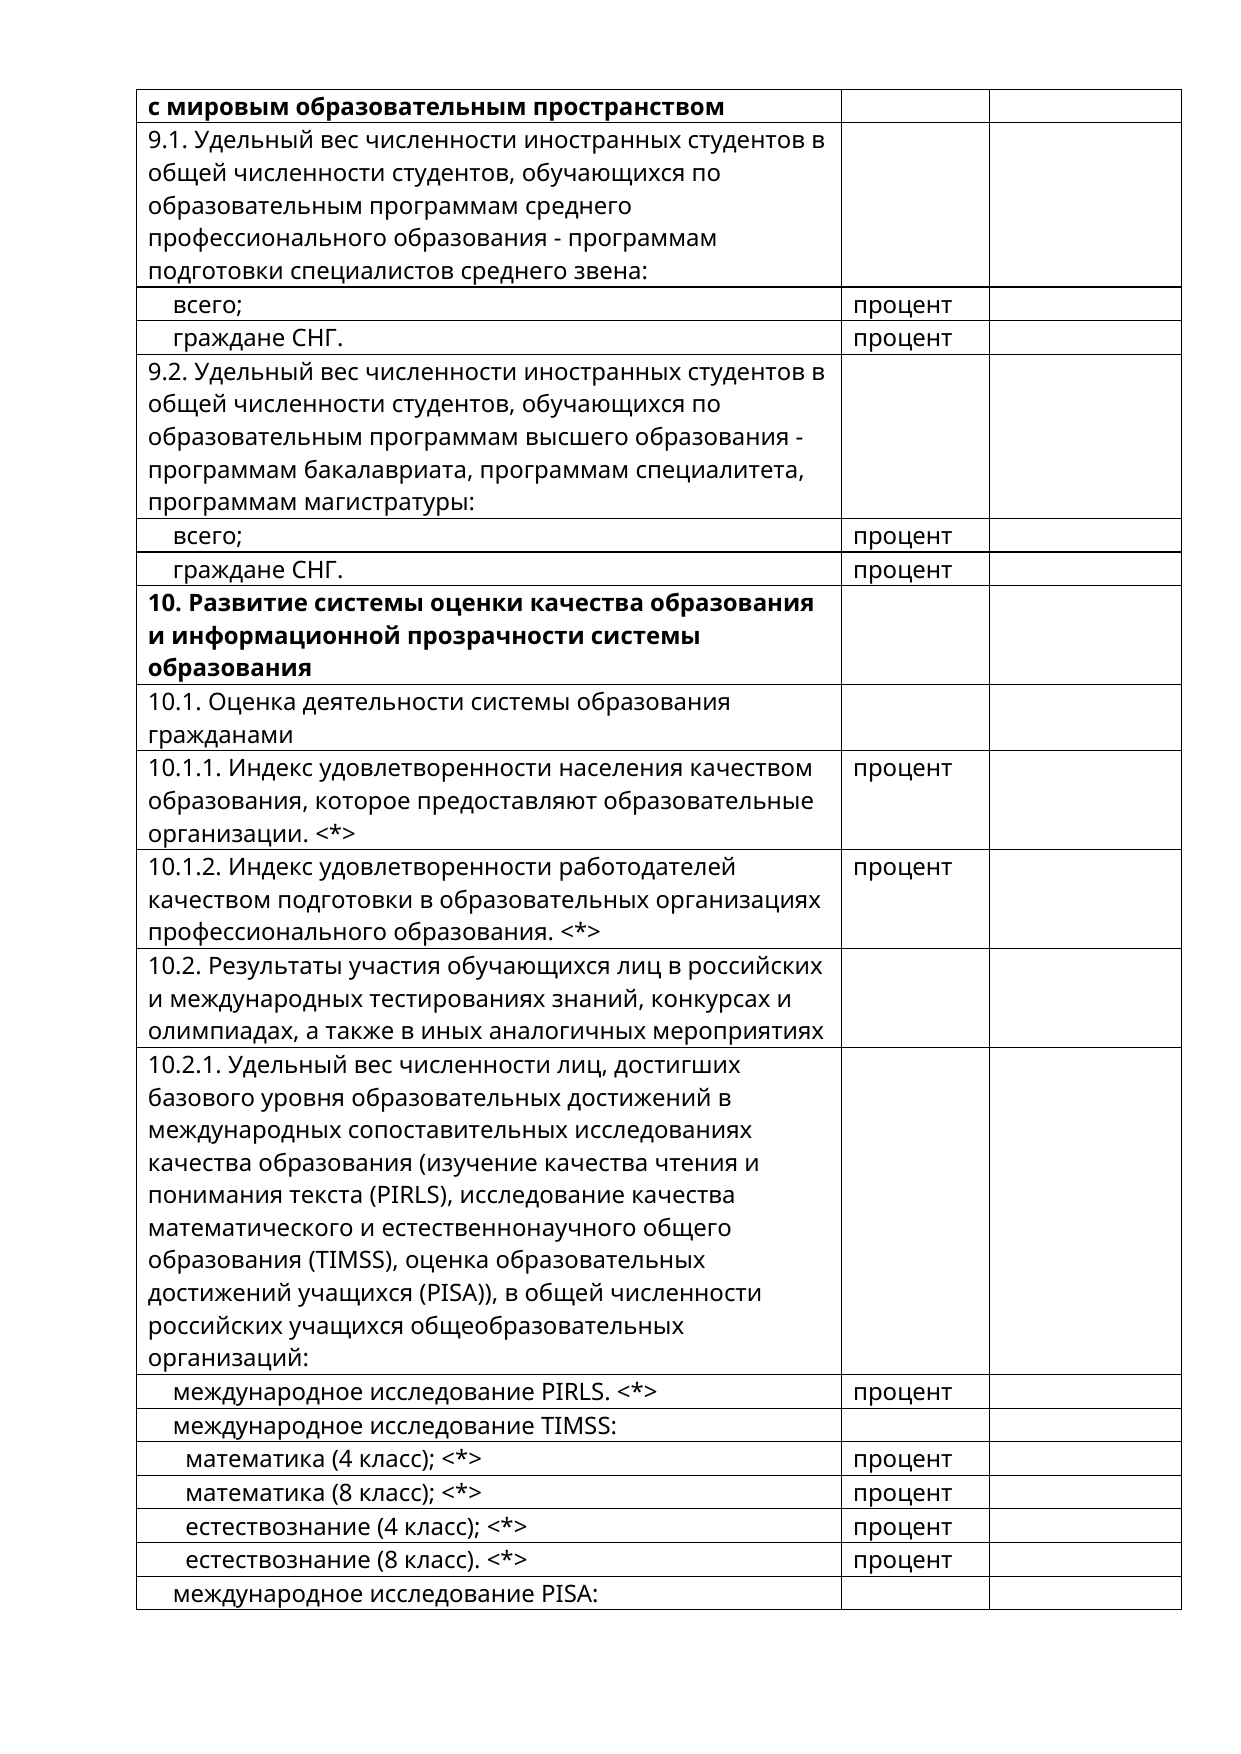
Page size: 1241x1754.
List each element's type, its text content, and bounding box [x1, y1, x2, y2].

table_cell 10.1.1. Индекс удовлетворенности населения качеством образования, которое предоставляют образовательные организации. <*> [137, 751, 841, 849]
table_cell процент [842, 850, 989, 948]
table_cell [990, 949, 1181, 1047]
table_cell 10.2.1. Удельный вес численности лиц, достигших базового уровня образовательных достижений в международных сопоставительных исследованиях качества образования (изучение качества чтения и понимания текста (PIRLS), исследование качества математического и естественнонаучного общего образования (TIMSS), оценка образовательных достижений учащихся (PISA)), в общей численности российских учащихся общеобразовательных организаций: [137, 1048, 841, 1374]
table_cell 9.2. Удельный вес численности иностранных студентов в общей численности студентов, обучающихся по образовательным программам высшего образования - программам бакалавриата, программам специалитета, программам магистратуры: [137, 355, 841, 518]
table_cell [990, 321, 1181, 354]
table_cell процент [842, 321, 989, 354]
table_cell [990, 1048, 1181, 1374]
table_cell [990, 1509, 1181, 1542]
table_cell процент [842, 1375, 989, 1407]
table_cell [990, 1577, 1181, 1609]
table_cell [990, 850, 1181, 948]
table_cell [842, 355, 989, 518]
table_cell [990, 1476, 1181, 1508]
table_cell [842, 1409, 989, 1441]
table_cell [990, 519, 1181, 551]
table_cell всего; [137, 519, 841, 551]
table_cell международное исследование TIMSS: [137, 1409, 841, 1441]
table_cell [990, 751, 1181, 849]
table_cell [990, 288, 1181, 320]
table_cell 9.1. Удельный вес численности иностранных студентов в общей численности студентов, обучающихся по образовательным программам среднего профессионального образования - программам подготовки специалистов среднего звена: [137, 123, 841, 286]
table_cell процент [842, 1543, 989, 1576]
table_cell [990, 90, 1181, 122]
table_cell естествознание (4 класс); <*> [137, 1509, 841, 1542]
table_cell [842, 949, 989, 1047]
table_cell математика (8 класс); <*> [137, 1476, 841, 1508]
table_cell [842, 90, 989, 122]
table_cell процент [842, 519, 989, 551]
table_cell [990, 1375, 1181, 1407]
table_cell процент [842, 1442, 989, 1475]
table_cell [842, 123, 989, 286]
table_cell 10. Развитие системы оценки качества образования и информационной прозрачности системы образования [137, 586, 841, 684]
table_cell [990, 123, 1181, 286]
table_cell граждане СНГ. [137, 321, 841, 354]
table_cell [990, 1409, 1181, 1441]
table_cell [990, 1442, 1181, 1475]
table_cell [990, 1543, 1181, 1576]
table_cell международное исследование PISA: [137, 1577, 841, 1609]
table_cell процент [842, 1476, 989, 1508]
table_cell [990, 586, 1181, 684]
table_cell процент [842, 1509, 989, 1542]
table_cell 10.1.2. Индекс удовлетворенности работодателей качеством подготовки в образовательных организациях профессионального образования. <*> [137, 850, 841, 948]
table_cell граждане СНГ. [137, 553, 841, 585]
table_cell процент [842, 553, 989, 585]
table_cell процент [842, 751, 989, 849]
table_cell всего; [137, 288, 841, 320]
table_cell [842, 586, 989, 684]
table_cell [842, 1048, 989, 1374]
table_cell [842, 1577, 989, 1609]
table_cell [990, 355, 1181, 518]
table_cell естествознание (8 класс). <*> [137, 1543, 841, 1576]
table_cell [137, 90, 841, 122]
table_cell процент [842, 288, 989, 320]
table_cell [842, 685, 989, 750]
table_cell [990, 685, 1181, 750]
table_cell 10.2. Результаты участия обучающихся лиц в российских и международных тестированиях знаний, конкурсах и олимпиадах, а также в иных аналогичных мероприятиях [137, 949, 841, 1047]
table_cell 10.1. Оценка деятельности системы образования гражданами [137, 685, 841, 750]
table_cell международное исследование PIRLS. <*> [137, 1375, 841, 1407]
table_cell [990, 553, 1181, 585]
table_cell математика (4 класс); <*> [137, 1442, 841, 1475]
